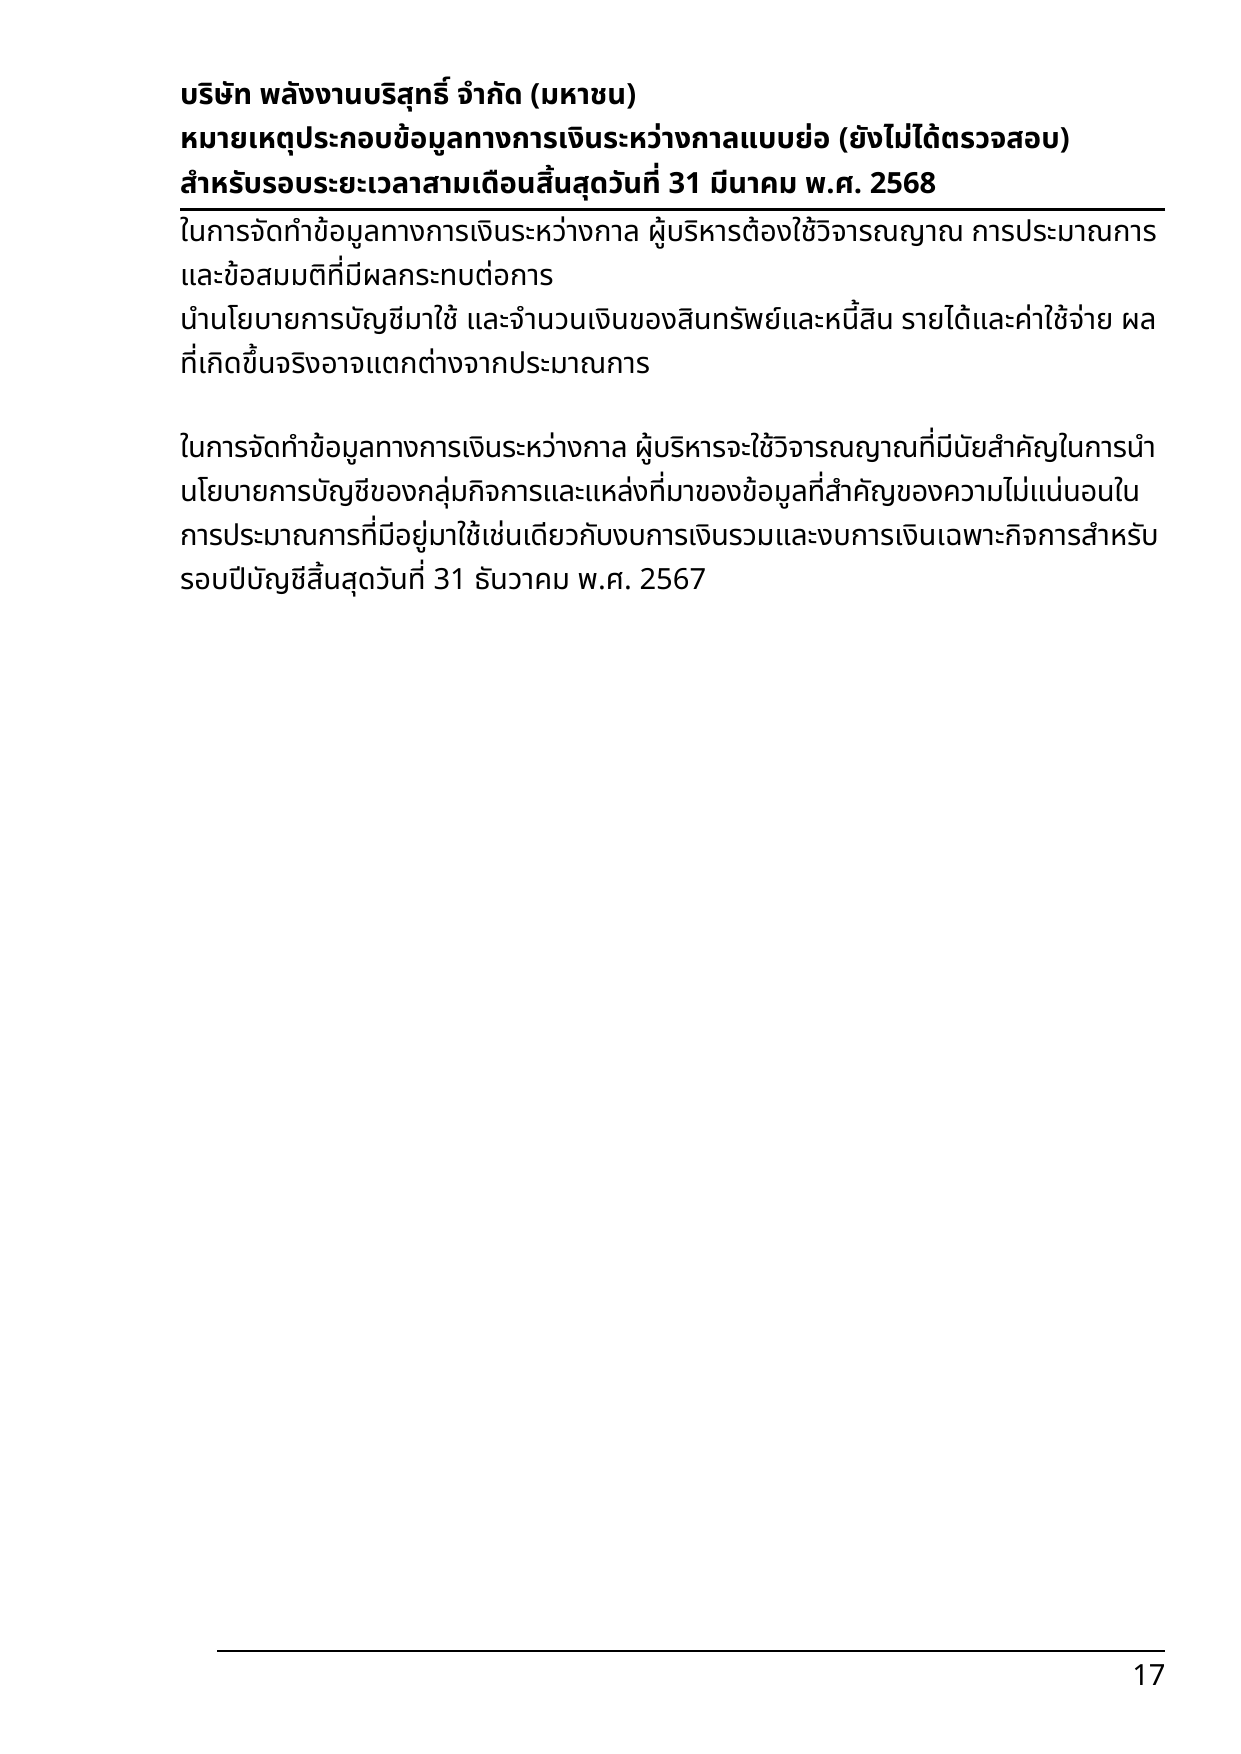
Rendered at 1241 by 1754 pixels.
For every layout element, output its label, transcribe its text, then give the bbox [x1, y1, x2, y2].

text ในการจัดทำข้อมูลทางการเงินระหว่างกาล ผู้บริหารจะใช้วิจารณญาณที่มีนัยสำคัญในการนำนโยบายการบัญชีของกลุ่มกิจการและแหล่งที่มาของข้อมูลที่สำคัญของความไม่แน่นอนในการประมาณการที่มีอยู่มาใช้เช่นเดียวกับงบการเงินรวมและงบการเงินเฉพาะกิจการสำหรับรอบปีบัญชีสิ้นสุดวันที่ 31 ธันวาคม พ.ศ. 2567 [180, 426, 1165, 603]
text ในการจัดทำข้อมูลทางการเงินระหว่างกาล ผู้บริหารต้องใช้วิจารณญาณ การประมาณการ และข้อสมมติที่มีผลกระทบต่อการ นำนโยบายการบัญชีมาใช้ และจำนวนเงินของสินทรัพย์และหนี้สิน รายได้และค่าใช้จ่าย ผลที่เกิดขึ้นจริงอาจแตกต่างจากประมาณการ [180, 211, 1165, 387]
